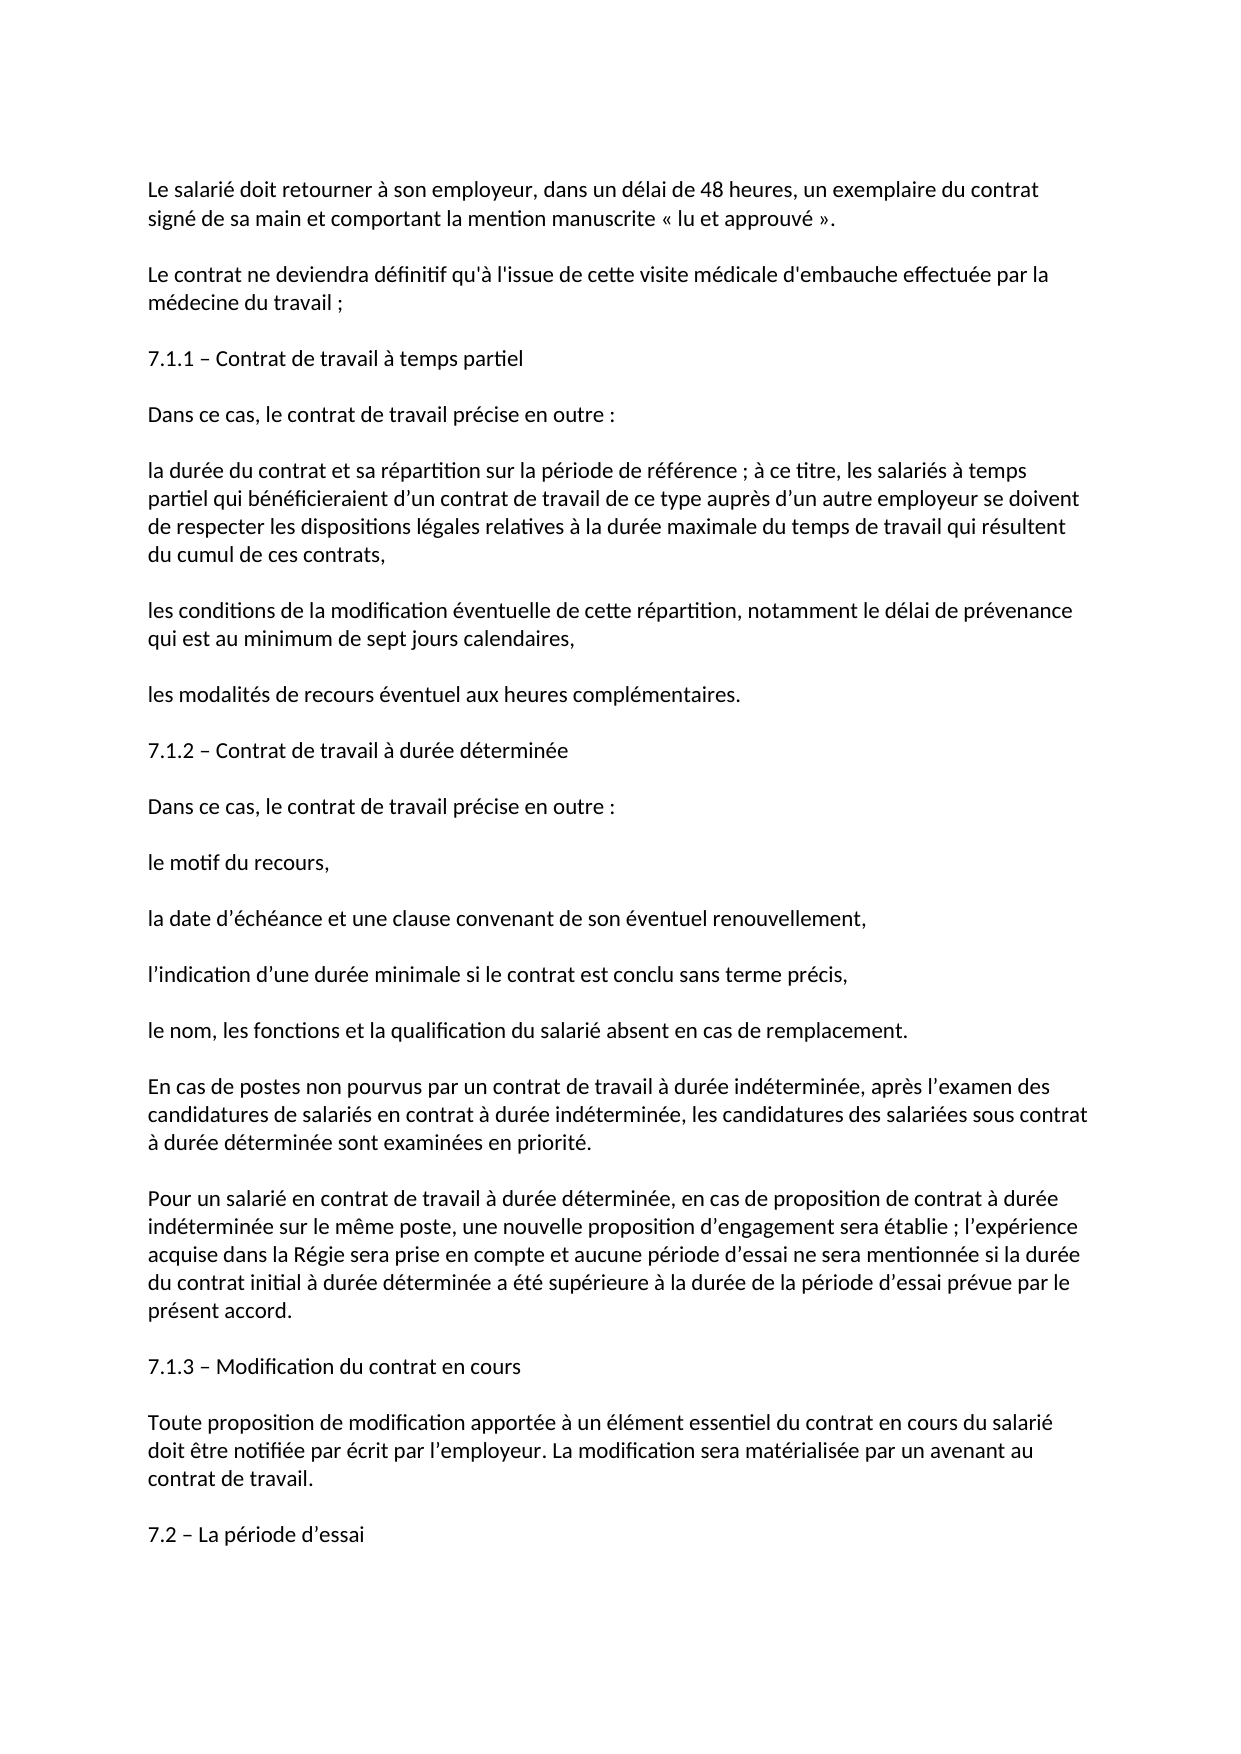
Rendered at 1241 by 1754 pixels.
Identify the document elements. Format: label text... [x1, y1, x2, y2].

text la durée du contrat et sa répartition sur la période de référence ; à ce titre, les salariés à temps partiel qui bénéficieraient d’un contrat de travail de ce type auprès d’un autre employeur se doivent de respecter les dispositions légales relatives à la durée maximale du temps de travail qui résultent du cumul de ces contrats, [148, 456, 1093, 568]
text le nom, les fonctions et la qualification du salarié absent en cas de remplacement. [148, 1016, 1093, 1044]
text 7.2 – La période d’essai [148, 1521, 1093, 1549]
text Toute proposition de modification apportée à un élément essentiel du contrat en cours du salarié doit être notifiée par écrit par l’employeur. La modification sera matérialisée par un avenant au contrat de travail. [148, 1408, 1093, 1493]
text 7.1.3 – Modification du contrat en cours [148, 1352, 1093, 1381]
text Dans ce cas, le contrat de travail précise en outre : [148, 400, 1093, 428]
text les modalités de recours éventuel aux heures complémentaires. [148, 680, 1093, 708]
text le motif du recours, [148, 848, 1093, 876]
text Le contrat ne deviendra définitif qu'à l'issue de cette visite médicale d'embauche effectuée par la médecine du travail ; [148, 260, 1093, 316]
text Dans ce cas, le contrat de travail précise en outre : [148, 792, 1093, 820]
text les conditions de la modification éventuelle de cette répartition, notamment le délai de prévenance qui est au minimum de sept jours calendaires, [148, 596, 1093, 652]
text 7.1.1 – Contrat de travail à temps partiel [148, 344, 1093, 372]
text Le salarié doit retourner à son employeur, dans un délai de 48 heures, un exemplaire du contrat signé de sa main et comportant la mention manuscrite « lu et approuvé ». [148, 176, 1093, 232]
text En cas de postes non pourvus par un contrat de travail à durée indéterminée, après l’examen des candidatures de salariés en contrat à durée indéterminée, les candidatures des salariées sous contrat à durée déterminée sont examinées en priorité. [148, 1072, 1093, 1156]
text 7.1.2 – Contrat de travail à durée déterminée [148, 736, 1093, 764]
text la date d’échéance et une clause convenant de son éventuel renouvellement, [148, 904, 1093, 932]
text l’indication d’une durée minimale si le contrat est conclu sans terme précis, [148, 960, 1093, 988]
text Pour un salarié en contrat de travail à durée déterminée, en cas de proposition de contrat à durée indéterminée sur le même poste, une nouvelle proposition d’engagement sera établie ; l’expérience acquise dans la Régie sera prise en compte et aucune période d’essai ne sera mentionnée si la durée du contrat initial à durée déterminée a été supérieure à la durée de la période d’essai prévue par le présent accord. [148, 1184, 1093, 1324]
